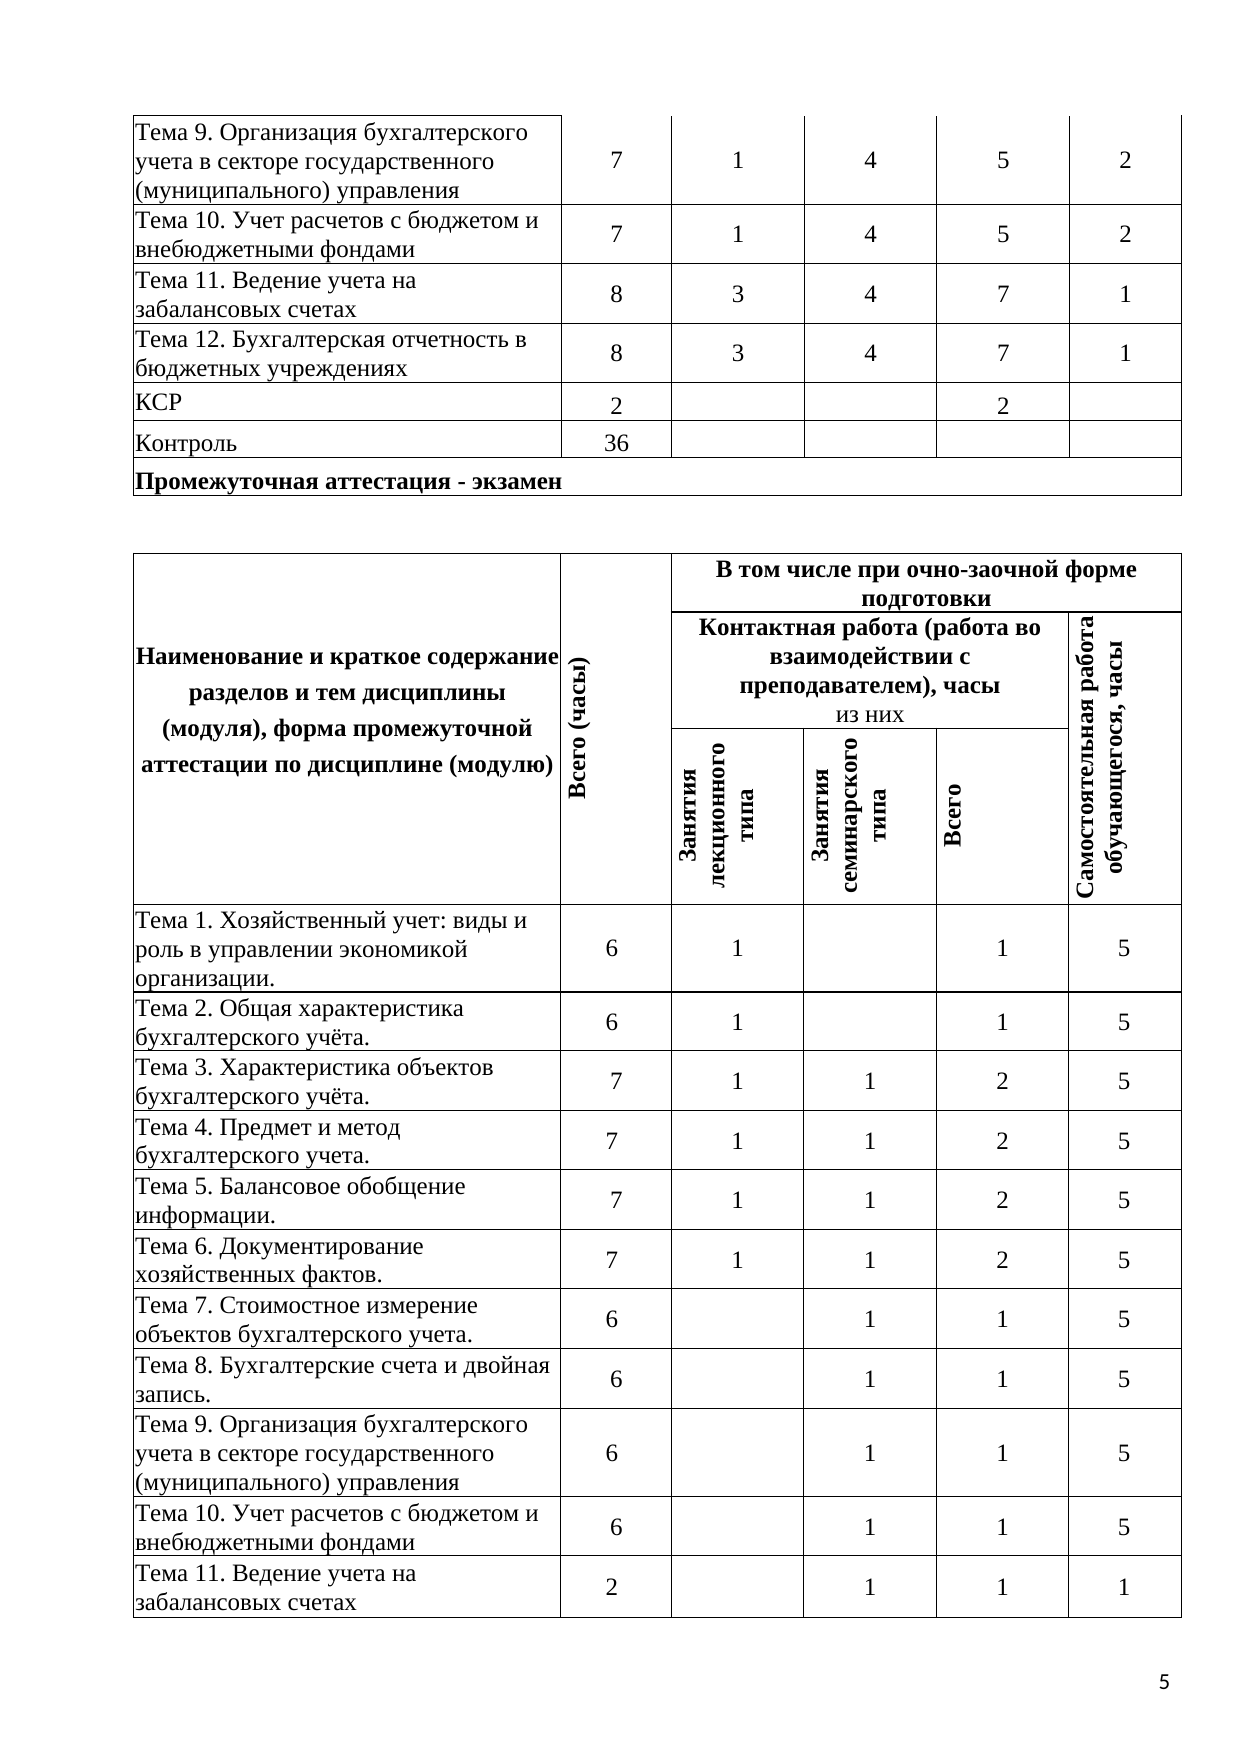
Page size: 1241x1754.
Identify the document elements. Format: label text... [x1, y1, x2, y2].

table_cell 5 [1069, 1289, 1181, 1348]
table_cell [1070, 421, 1181, 457]
table_cell Тема 8. Бухгалтерские счета и двойная запись. [134, 1349, 560, 1408]
table_cell 2 [937, 1111, 1068, 1169]
table_header В том числе при очно-заочной форме подготовки [672, 554, 1181, 611]
table_cell Тема 2. Общая характеристика бухгалтерского учёта. [134, 993, 560, 1050]
table_cell 7 [937, 324, 1069, 382]
table_cell [805, 421, 936, 457]
table_cell 1 [937, 1349, 1068, 1408]
table_cell 5 [1069, 1230, 1181, 1288]
table_cell [672, 1289, 803, 1348]
table_cell 1 [804, 1111, 936, 1169]
table_cell 1 [937, 1497, 1068, 1555]
table_cell 2 [937, 1051, 1068, 1110]
table_cell 1 [937, 1289, 1068, 1348]
table_cell Контроль [134, 421, 561, 457]
table_cell Самостоятельная работа обучающегося, часы [1069, 613, 1181, 903]
table_cell 6 [561, 1349, 671, 1408]
table_cell 7 [561, 1051, 671, 1110]
table_cell 1 [937, 993, 1068, 1050]
table_cell 1 [804, 1409, 936, 1496]
table_cell [672, 1497, 803, 1555]
table_cell 1 [1069, 1556, 1181, 1617]
table_cell 1 [804, 1170, 936, 1229]
table_cell 5 [1069, 905, 1181, 991]
table_cell 6 [561, 1409, 671, 1496]
table_header Всего (часы) [561, 554, 671, 903]
table_cell 2 [937, 1230, 1068, 1288]
table_cell Занятия семинарского типа [804, 729, 936, 903]
table_cell 7 [561, 1230, 671, 1288]
table_cell [672, 1409, 803, 1496]
table_cell Всего [937, 729, 1068, 903]
table_cell Тема 6. Документирование хозяйственных фактов. [134, 1230, 560, 1288]
table_cell 7 [937, 264, 1069, 323]
table_cell 1 [937, 905, 1068, 991]
table_cell 1 [804, 1051, 936, 1110]
table_cell [1070, 383, 1181, 419]
table_header 1 [672, 115, 804, 204]
table_cell 8 [562, 324, 671, 382]
table_cell 1 [672, 1051, 803, 1110]
table_cell 4 [805, 324, 936, 382]
table_cell 7 [561, 1111, 671, 1169]
table_cell [672, 383, 804, 419]
table_cell 5 [1069, 1170, 1181, 1229]
table_cell 3 [672, 264, 804, 323]
table_header 4 [804, 115, 937, 204]
table_header 2 [1069, 115, 1181, 204]
table_cell [805, 383, 936, 419]
table_cell 2 [937, 383, 1069, 419]
table_cell 5 [1069, 1409, 1181, 1496]
table_cell Тема 11. Ведение учета на забалансовых счетах [134, 264, 561, 323]
table_cell 5 [1069, 1051, 1181, 1110]
table_cell 1 [672, 1230, 803, 1288]
table_cell 6 [561, 1289, 671, 1348]
table_cell 1 [804, 1497, 936, 1555]
table_cell Тема 4. Предмет и метод бухгалтерского учета. [134, 1111, 560, 1169]
table_cell 6 [561, 905, 671, 991]
table_cell Тема 11. Ведение учета на забалансовых счетах [134, 1556, 560, 1617]
table_cell 6 [561, 993, 671, 1050]
table_header Тема 9. Организация бухгалтерского учета в секторе государственного (муниципального) управления [134, 116, 561, 204]
table_cell [672, 421, 804, 457]
table_cell 4 [805, 205, 936, 263]
table_cell Занятия лекционного типа [672, 729, 803, 903]
table_cell 7 [561, 1170, 671, 1229]
table_cell Тема 3. Характеристика объектов бухгалтерского учёта. [134, 1051, 560, 1110]
table_cell Тема 1. Хозяйственный учет: виды и роль в управлении экономикой организации. [134, 905, 560, 991]
table_cell 1 [672, 905, 803, 991]
table_cell 2 [561, 1556, 671, 1617]
table_header 7 [562, 115, 672, 204]
table_cell 1 [937, 1556, 1068, 1617]
table_cell Тема 10. Учет расчетов с бюджетом и внебюджетными фондами [134, 205, 561, 263]
table_cell 5 [1069, 1349, 1181, 1408]
table_cell 5 [1069, 1111, 1181, 1169]
table_cell 2 [562, 383, 671, 419]
table_cell 1 [804, 1349, 936, 1408]
table_cell 1 [672, 205, 804, 263]
table_cell 3 [672, 324, 804, 382]
table_cell 1 [1070, 264, 1181, 323]
table_cell [804, 905, 936, 991]
table_cell 5 [1069, 993, 1181, 1050]
table_cell 1 [804, 1289, 936, 1348]
table_cell [672, 1556, 803, 1617]
table_cell Тема 9. Организация бухгалтерского учета в секторе государственного (муниципального) управления [134, 1409, 560, 1496]
table_cell 36 [562, 421, 671, 457]
table_cell 1 [672, 1170, 803, 1229]
table_cell 1 [804, 1556, 936, 1617]
table_header 5 [937, 115, 1069, 204]
table_cell 2 [937, 1170, 1068, 1229]
table_header Наименование и краткое содержание разделов и тем дисциплины (модуля), форма промежуточной аттестации по дисциплине (модулю) [134, 554, 560, 903]
table_cell 7 [562, 205, 671, 263]
table_cell 6 [561, 1497, 671, 1555]
table_cell 1 [804, 1230, 936, 1288]
table_cell 5 [1069, 1497, 1181, 1555]
table_cell КСР [134, 383, 561, 419]
table_cell [672, 1349, 803, 1408]
table_cell 2 [1070, 205, 1181, 263]
table_cell 1 [937, 1409, 1068, 1496]
table_cell [937, 421, 1069, 457]
table_cell 5 [937, 205, 1069, 263]
table_cell Тема 12. Бухгалтерская отчетность в бюджетных учреждениях [134, 324, 561, 382]
table_cell [804, 993, 936, 1050]
table_cell Тема 7. Стоимостное измерение объектов бухгалтерского учета. [134, 1289, 560, 1348]
table_cell 1 [1070, 324, 1181, 382]
table_cell Контактная работа (работа во взаимодействии с преподавателем), часы из них [672, 613, 1068, 727]
table_cell 4 [805, 264, 936, 323]
table_cell Промежуточная аттестация - экзамен [134, 458, 1181, 495]
table_cell Тема 5. Балансовое обобщение информации. [134, 1170, 560, 1229]
table_cell Тема 10. Учет расчетов с бюджетом и внебюджетными фондами [134, 1497, 560, 1555]
table_cell 1 [672, 993, 803, 1050]
table_cell 8 [562, 264, 671, 323]
table_cell 1 [672, 1111, 803, 1169]
